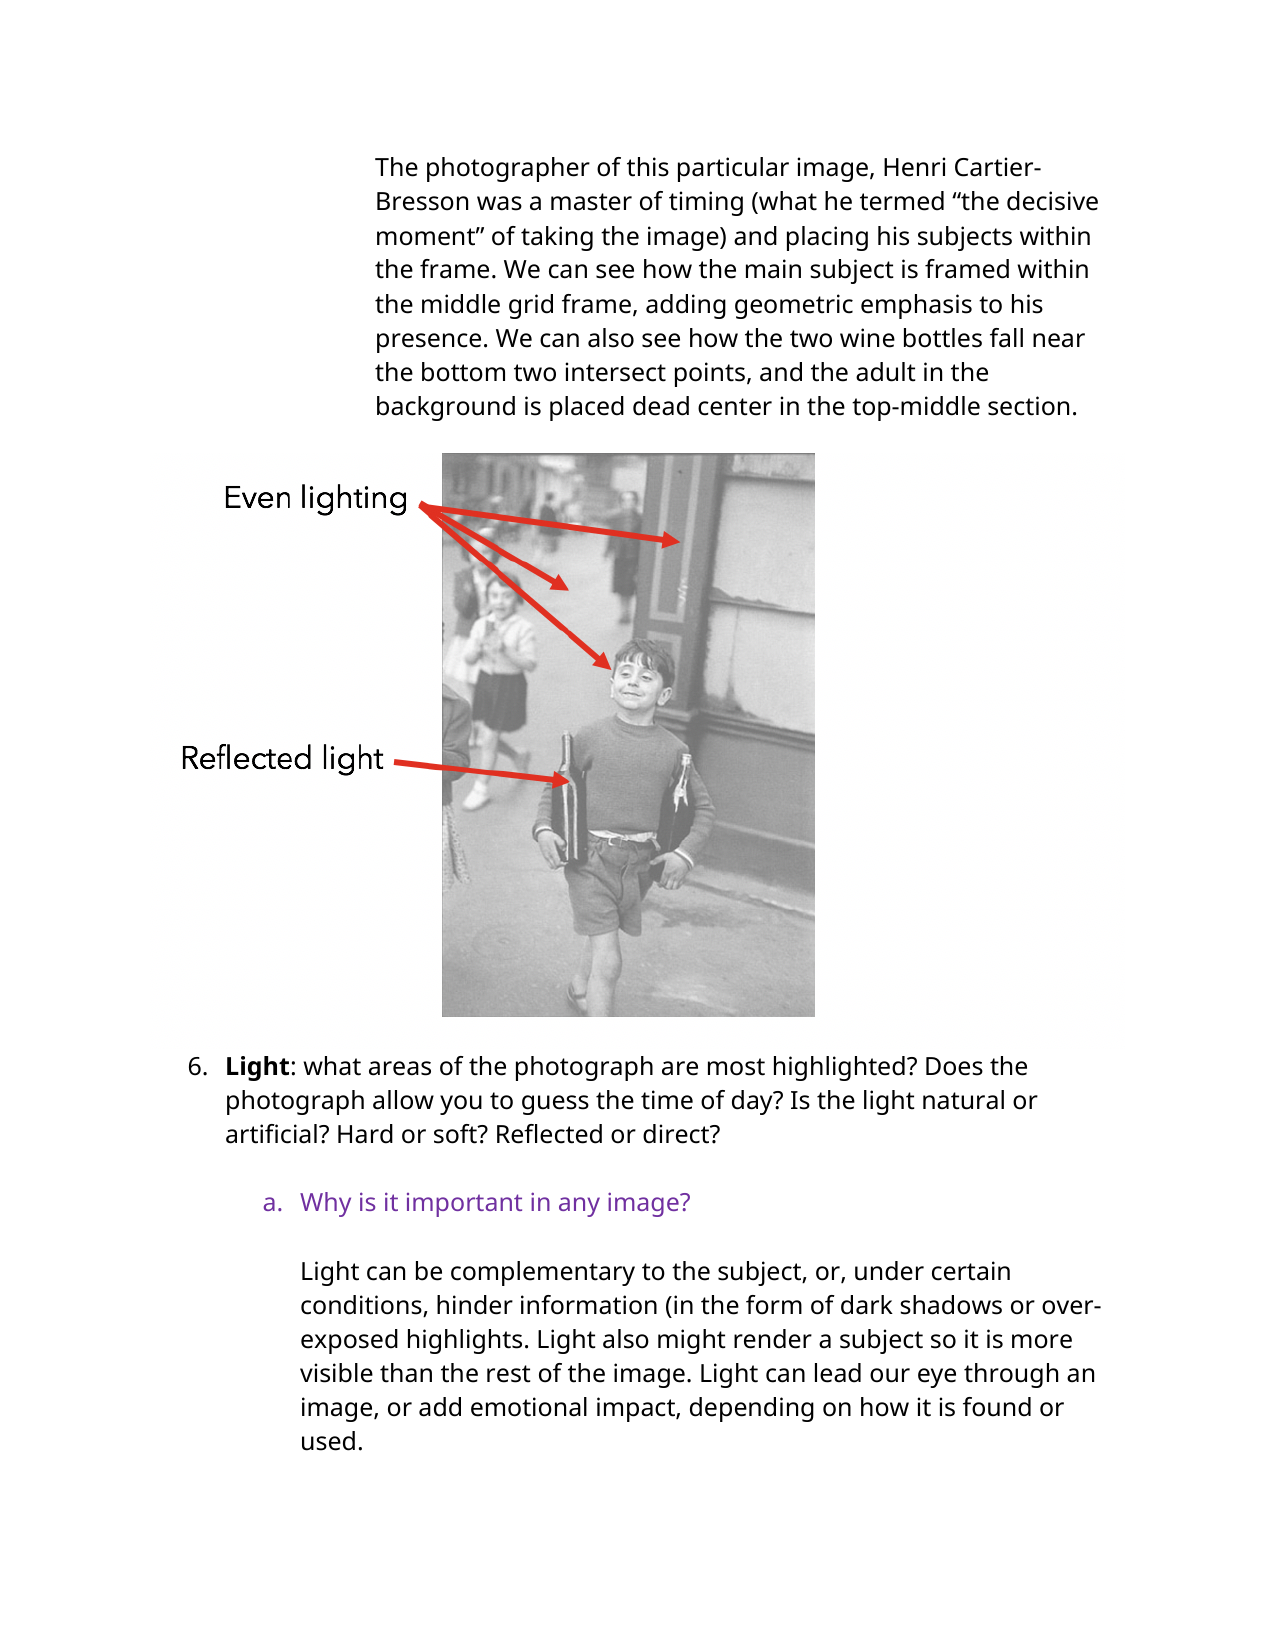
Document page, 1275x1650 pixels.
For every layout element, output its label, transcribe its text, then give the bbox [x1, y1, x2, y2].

picture [150, 422, 1125, 1049]
text The photographer of this particular image, Henri Cartier-Bresson was a master of timing (what he termed “the decisive moment” of taking the image) and placing his subjects within the frame. We can see how the main subject is framed within the middle grid frame, adding geometric emphasis to his presence. We can also see how the two wine bottles fall near the bottom two intersect points, and the adult in the background is placed dead center in the top-middle section. [375, 150, 1125, 422]
list Why is it important in any image? [262, 1185, 1125, 1219]
list Light: what areas of the photograph are most highlighted? Does the photograph allow you to guess the time of day? Is the light natural or artificial? Hard or soft? Reflected or direct? [187, 1049, 1125, 1151]
text Light can be complementary to the subject, or, under certain conditions, hinder information (in the form of dark shadows or over-exposed highlights. Light also might render a subject so it is more visible than the rest of the image. Light can lead our eye through an image, or add emotional impact, depending on how it is found or used. [300, 1253, 1125, 1458]
